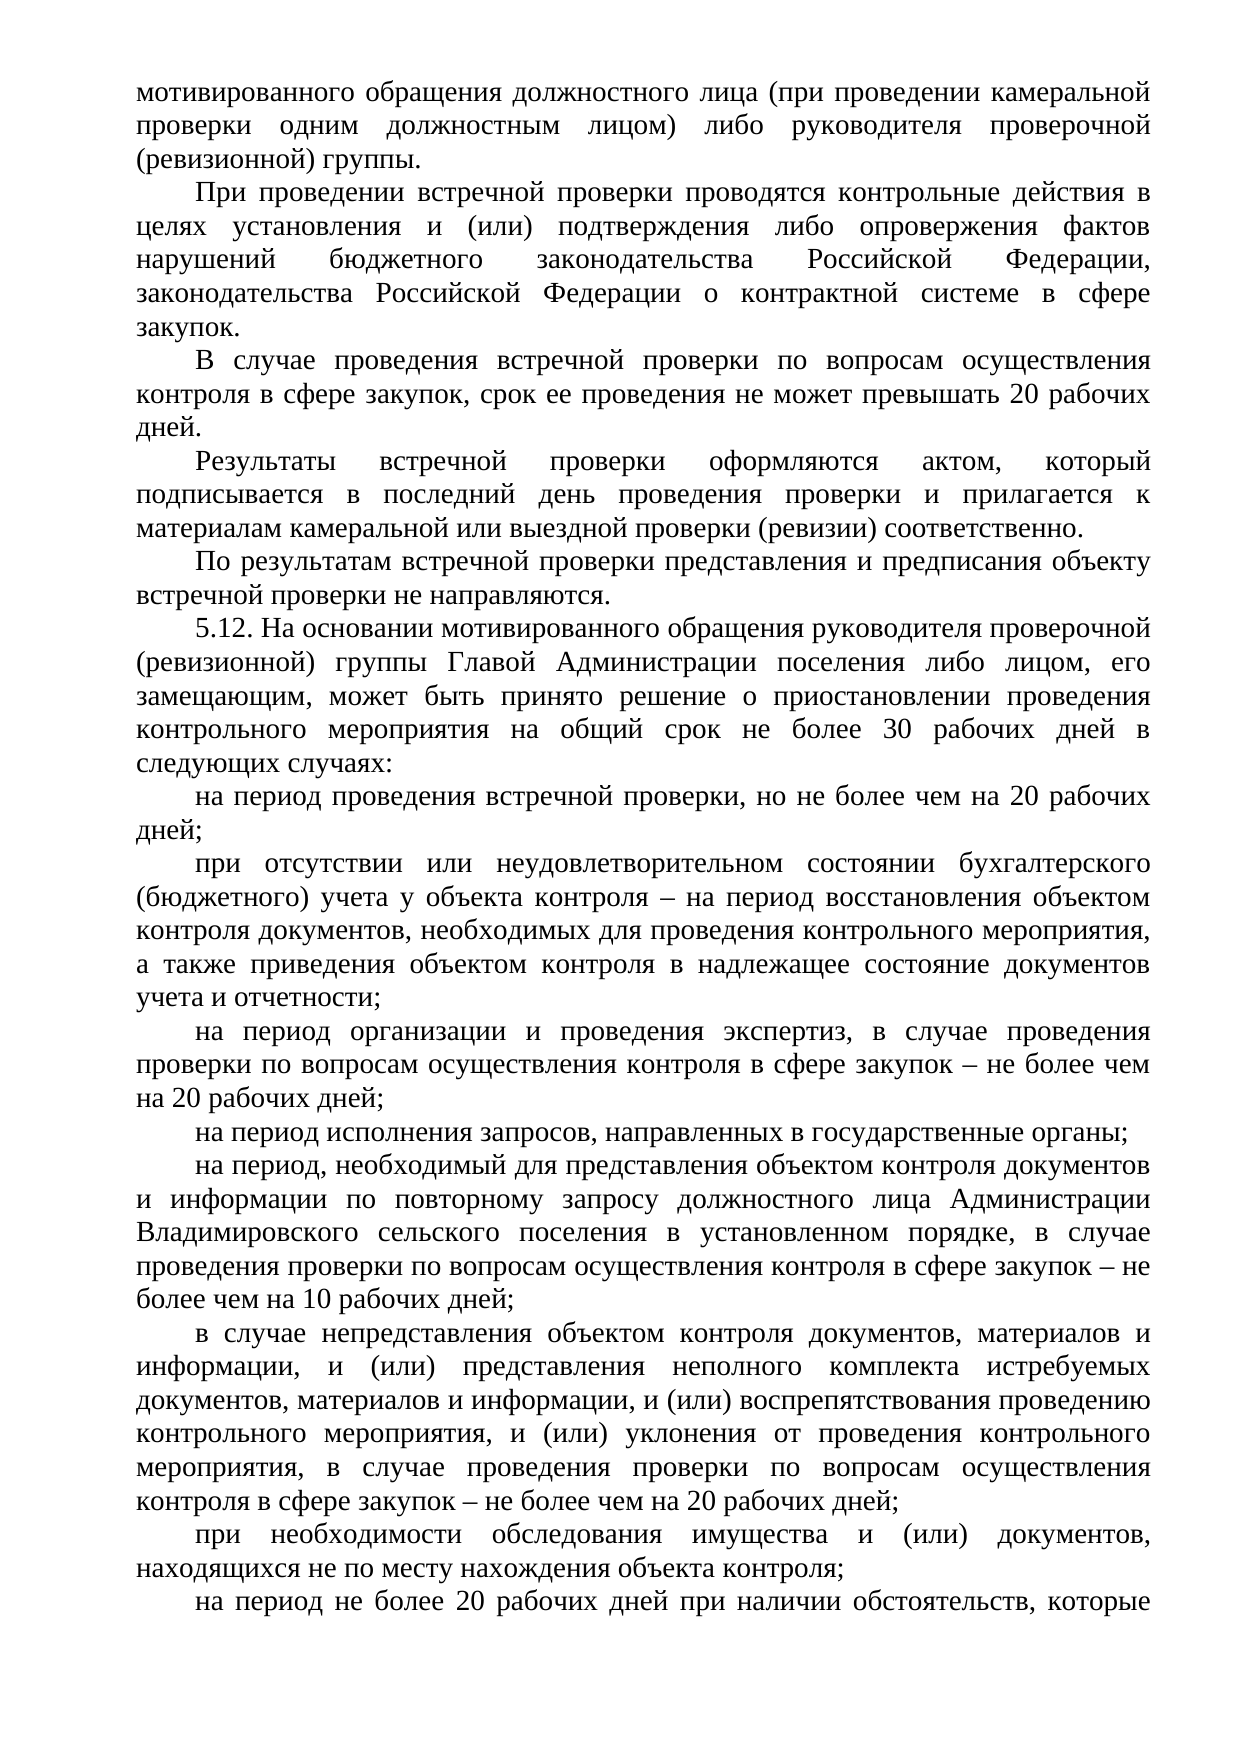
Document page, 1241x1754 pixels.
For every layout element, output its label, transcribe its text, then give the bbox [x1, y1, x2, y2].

text при отсутствии или неудовлетворительном состоянии бухгалтерского (бюджетного) учета у объекта контроля – на период восстановления объектом контроля документов, необходимых для проведения контрольного мероприятия, а также приведения объектом контроля в надлежащее состояние документов учета и отчетности; [136, 845, 1152, 1013]
text на период исполнения запросов, направленных в государственные органы; [136, 1114, 1152, 1147]
text Результаты встречной проверки оформляются актом, который подписывается в последний день проведения проверки и прилагается к материалам камеральной или выездной проверки (ревизии) соответственно. [136, 443, 1152, 543]
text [136, 1583, 1152, 1617]
text на период, необходимый для представления объектом контроля документов и информации по повторному запросу должностного лица Администрации Владимировского сельского поселения в установленном порядке, в случае проведения проверки по вопросам осуществления контроля в сфере закупок – не более чем на 10 рабочих дней; [136, 1147, 1152, 1315]
text на период проведения встречной проверки, но не более чем на 20 рабочих дней; [136, 778, 1152, 845]
text в случае непредставления объектом контроля документов, материалов и информации, и (или) представления неполного комплекта истребуемых документов, материалов и информации, и (или) воспрепятствования проведению контрольного мероприятия, и (или) уклонения от проведения контрольного мероприятия, в случае проведения проверки по вопросам осуществления контроля в сфере закупок – не более чем на 20 рабочих дней; [136, 1315, 1152, 1516]
text При проведении встречной проверки проводятся контрольные действия в целях установления и (или) подтверждения либо опровержения фактов нарушений бюджетного законодательства Российской Федерации, законодательства Российской Федерации о контрактной системе в сфере закупок. [136, 174, 1152, 342]
text при необходимости обследования имущества и (или) документов, находящихся не по месту нахождения объекта контроля; [136, 1516, 1152, 1583]
text В случае проведения встречной проверки по вопросам осуществления контроля в сфере закупок, срок ее проведения не может превышать 20 рабочих дней. [136, 342, 1152, 443]
text 5.12. На основании мотивированного обращения руководителя проверочной (ревизионной) группы Главой Администрации поселения либо лицом, его замещающим, может быть принято решение о приостановлении проведения контрольного мероприятия на общий срок не более 30 рабочих дней в следующих случаях: [136, 611, 1152, 778]
text По результатам встречной проверки представления и предписания объекту встречной проверки не направляются. [136, 543, 1152, 611]
text на период организации и проведения экспертиз, в случае проведения проверки по вопросам осуществления контроля в сфере закупок – не более чем на 20 рабочих дней; [136, 1013, 1152, 1114]
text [136, 74, 1152, 174]
